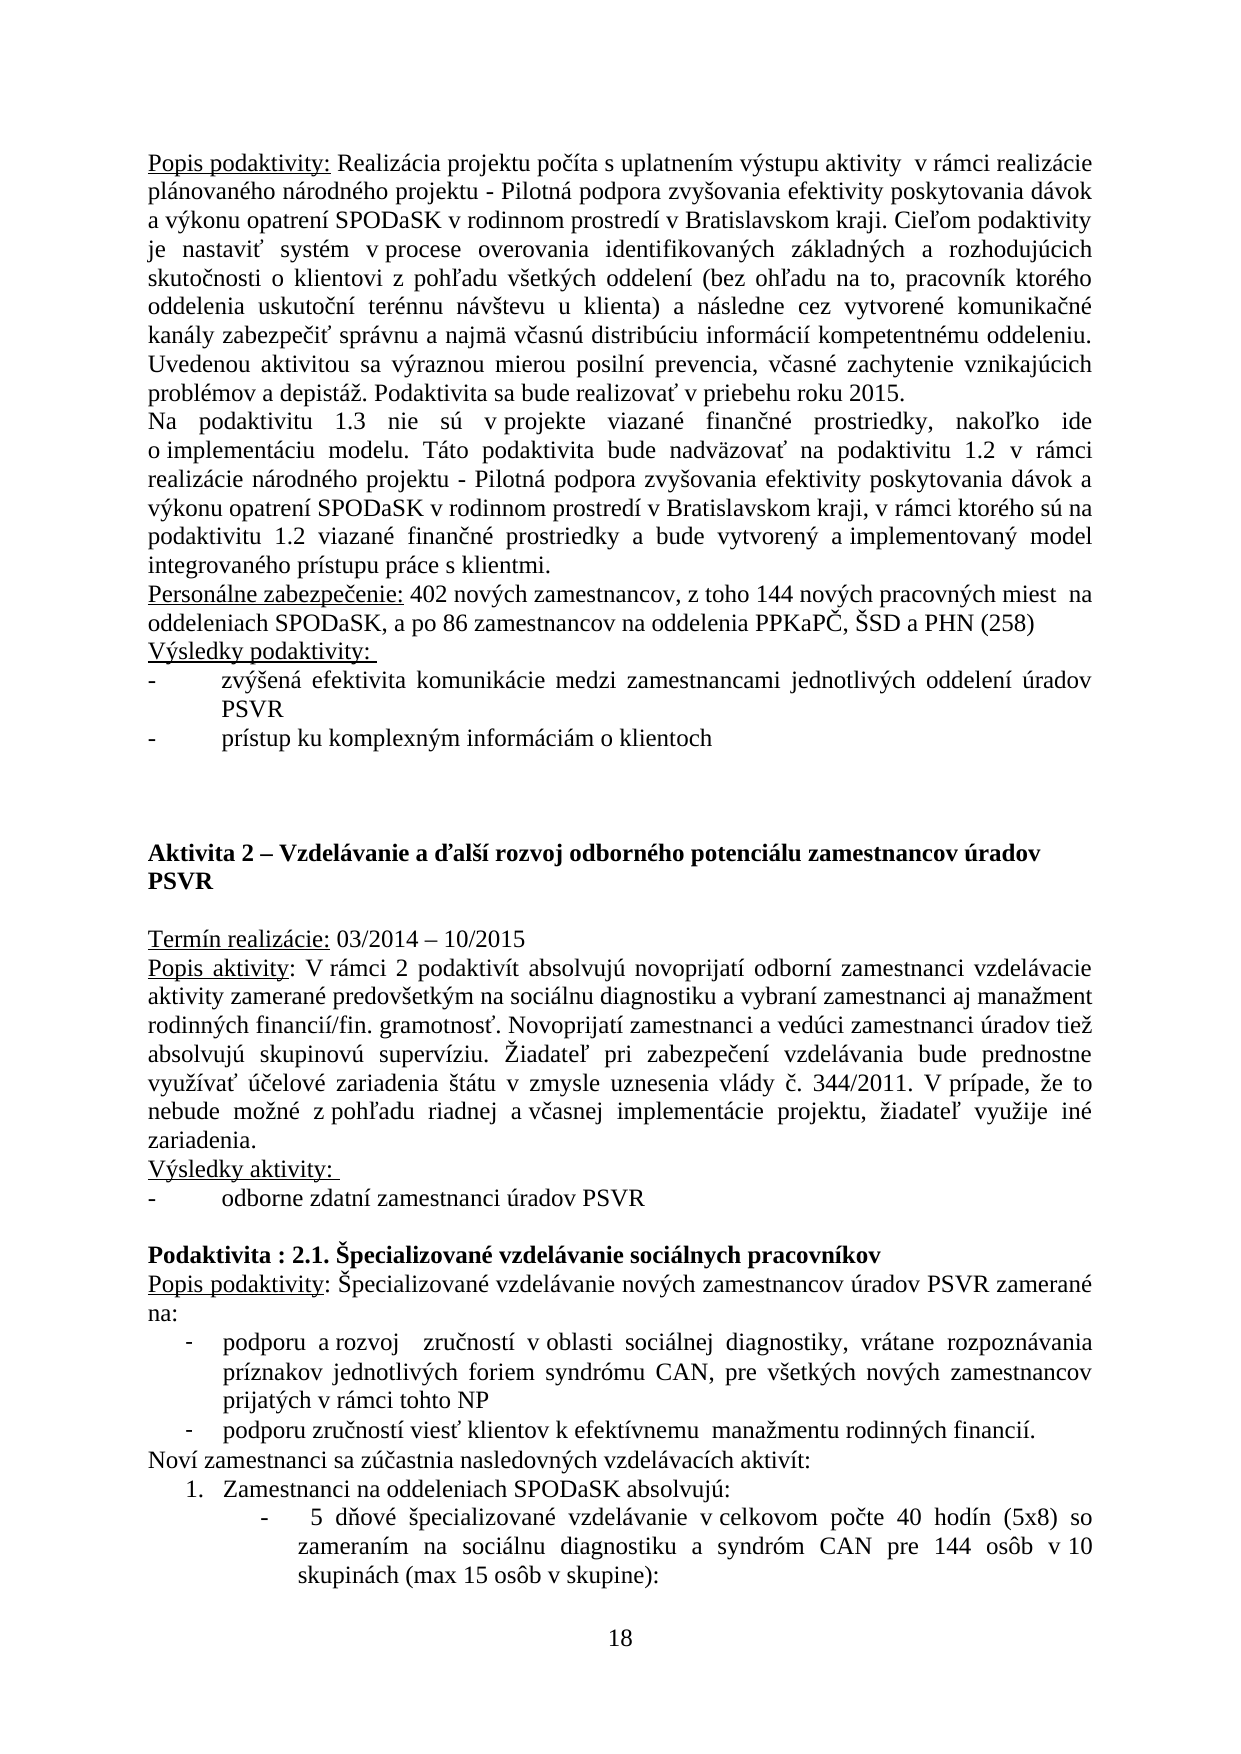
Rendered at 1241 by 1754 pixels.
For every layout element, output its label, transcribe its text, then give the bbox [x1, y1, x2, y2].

text Popis podaktivity: Realizácia projektu počíta s uplatnením výstupu aktivity v rámci realizácie plánovaného národného projektu - Pilotná podpora zvyšovania efektivity poskytovania dávok a výkonu opatrení SPODaSK v rodinnom prostredí v Bratislavskom kraji. Cieľom podaktivity je nastaviť systém v procese overovania identifikovaných základných a rozhodujúcich skutočnosti o klientovi z pohľadu všetkých oddelení (bez ohľadu na to, pracovník ktorého oddelenia uskutoční terénnu návštevu u klienta) a následne cez vytvorené komunikačné kanály zabezpečiť správnu a najmä včasnú distribúciu informácií kompetentnému oddeleniu. Uvedenou aktivitou sa výraznou mierou posilní prevencia, včasné zachytenie vznikajúcich problémov a depistáž. Podaktivita sa bude realizovať v priebehu roku 2015. [148, 148, 1093, 406]
text Popis podaktivity: Špecializované vzdelávanie nových zamestnancov úradov PSVR zamerané na: [148, 1269, 1093, 1326]
text Aktivita 2 – Vzdelávanie a ďalší rozvoj odborného potenciálu zamestnancov úradov PSVR [148, 838, 1093, 895]
text Na podaktivitu 1.3 nie sú v projekte viazané finančné prostriedky, nakoľko ide o implementáciu modelu. Táto podaktivita bude nadväzovať na podaktivitu 1.2 v rámci realizácie národného projektu - Pilotná podpora zvyšovania efektivity poskytovania dávok a výkonu opatrení SPODaSK v rodinnom prostredí v Bratislavskom kraji, v rámci ktorého sú na podaktivitu 1.2 viazané finančné prostriedky a bude vytvorený a implementovaný model integrovaného prístupu práce s klientmi. [148, 406, 1093, 579]
text Termín realizácie: 03/2014 – 10/2015 [148, 924, 1093, 953]
text Výsledky podaktivity: [148, 636, 1093, 665]
text Popis aktivity: V rámci 2 podaktivít absolvujú novoprijatí odborní zamestnanci vzdelávacie aktivity zamerané predovšetkým na sociálnu diagnostiku a vybraní zamestnanci aj manažment rodinných financií/fin. gramotnosť. Novoprijatí zamestnanci a vedúci zamestnanci úradov tiež absolvujú skupinovú supervíziu. Žiadateľ pri zabezpečení vzdelávania bude prednostne využívať účelové zariadenia štátu v zmysle uznesenia vlády č. 344/2011. V prípade, že to nebude možné z pohľadu riadnej a včasnej implementácie projektu, žiadateľ využije iné zariadenia. [148, 953, 1093, 1154]
text Noví zamestnanci sa zúčastnia nasledovných vzdelávacích aktivít: [148, 1445, 1093, 1474]
list Zamestnanci na oddeleniach SPODaSK absolvujú: [185, 1474, 1093, 1502]
text Personálne zabezpečenie: 402 nových zamestnancov, z toho 144 nových pracovných miest na oddeleniach SPODaSK, a po 86 zamestnancov na oddelenia PPKaPČ, ŠSD a PHN (258) [148, 579, 1093, 636]
text - zvýšená efektivita komunikácie medzi zamestnancami jednotlivých oddelení úradov PSVR [148, 665, 1093, 723]
text - prístup ku komplexným informáciám o klientoch [148, 723, 1093, 751]
text Výsledky aktivity: [148, 1154, 1093, 1183]
list podporu a rozvoj zručností v oblasti sociálnej diagnostiky, vrátane rozpoznávania príznakov jednotlivých foriem syndrómu CAN, pre všetkých nových zamestnancov prijatých v rámci tohto NP [185, 1326, 1093, 1414]
list podporu zručností viesť klientov k efektívnemu manažmentu rodinných financií. [185, 1414, 1093, 1445]
text - odborne zdatní zamestnanci úradov PSVR [148, 1183, 1093, 1211]
list 5 dňové špecializované vzdelávanie v celkovom počte 40 hodín (5x8) so zameraním na sociálnu diagnostiku a syndróm CAN pre 144 osôb v 10 skupinách (max 15 osôb v skupine): [260, 1502, 1093, 1589]
text Podaktivita : 2.1. Špecializované vzdelávanie sociálnych pracovníkov [148, 1240, 1093, 1269]
